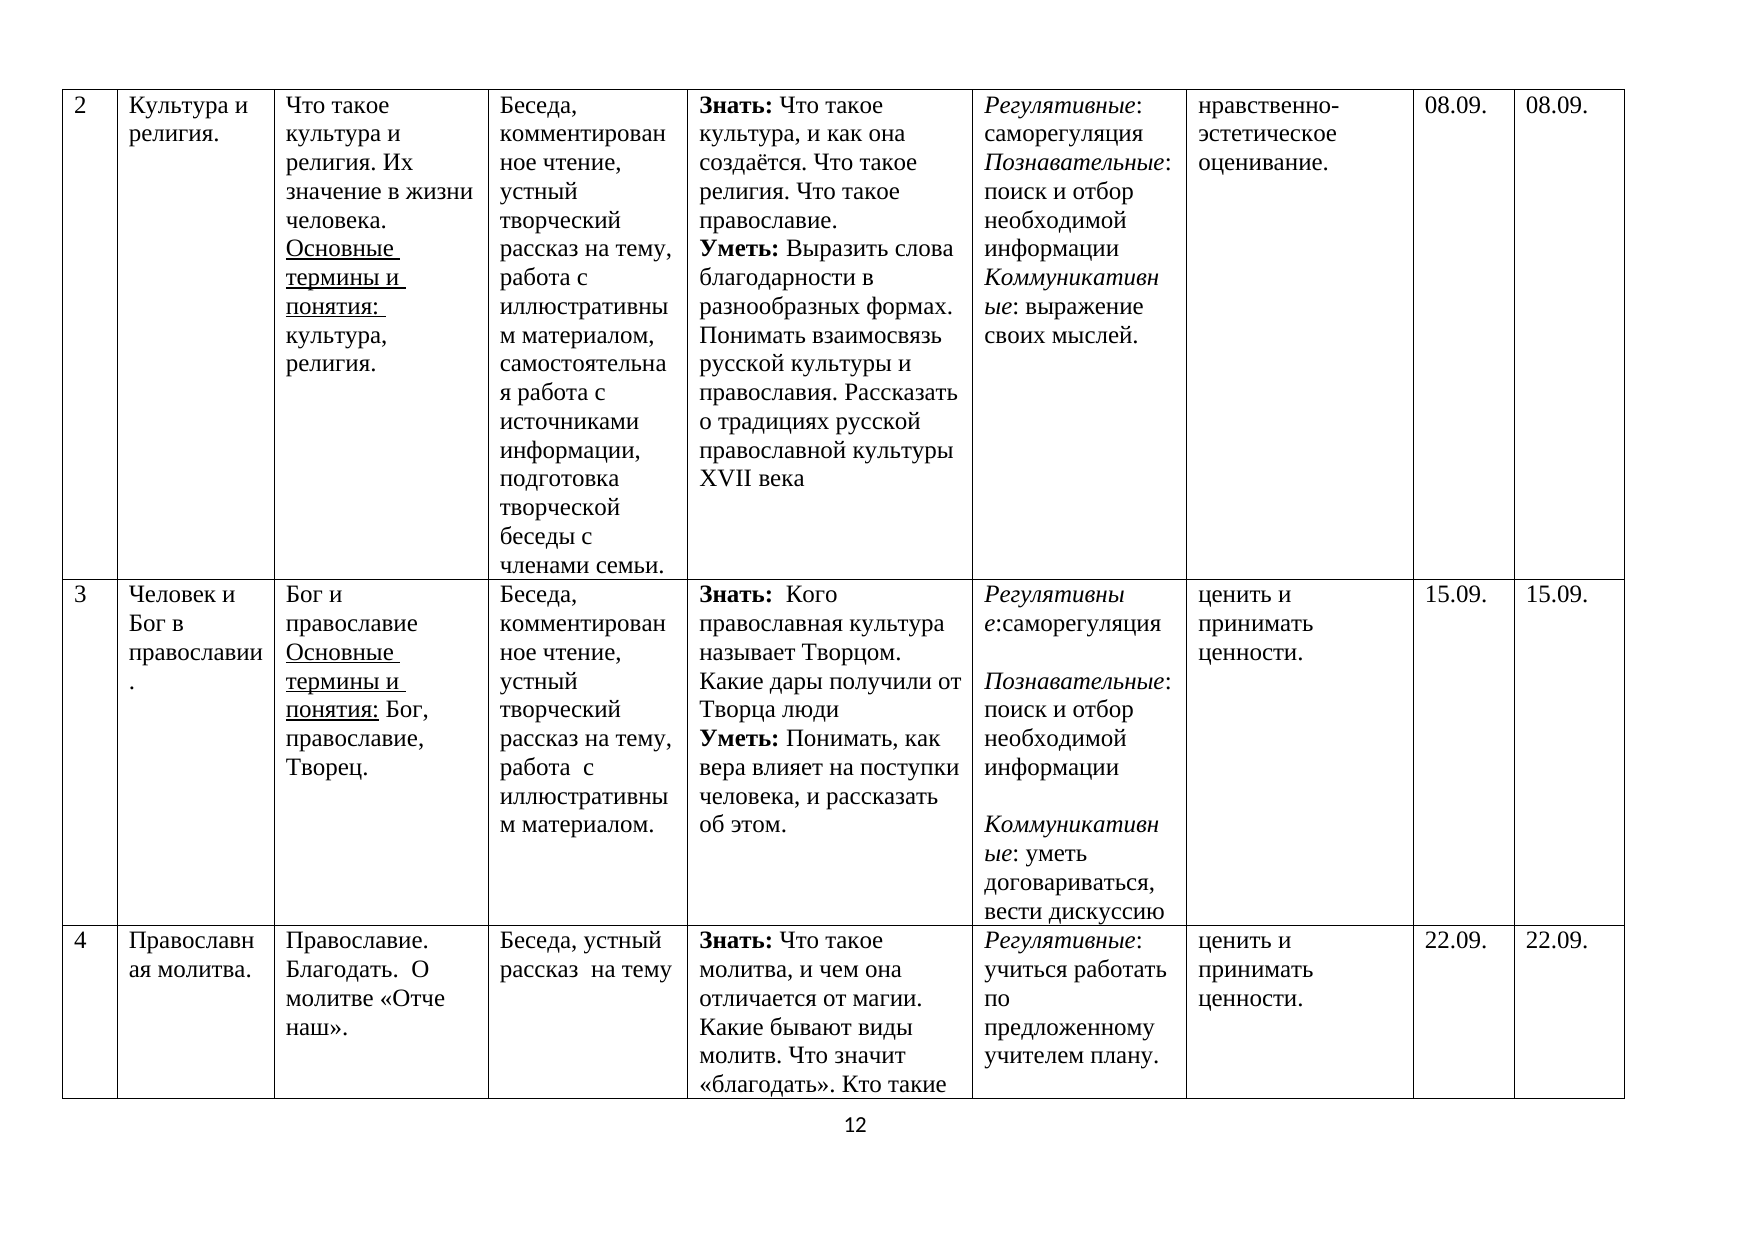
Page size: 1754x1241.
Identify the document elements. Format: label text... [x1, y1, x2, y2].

table_cell Регулятивные:саморегуляция Познавательные: поиск и отбор необходимой информации Коммуникативные: уметь договариваться, вести дискуссию [973, 580, 1186, 924]
table_cell 08.09. [1515, 90, 1624, 578]
table_cell Знать: Кого православная культура называет Творцом. Какие дары получили от Творца люди Уметь: Понимать, как вера влияет на поступки человека, и рассказать об этом. [688, 580, 972, 924]
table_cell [275, 926, 488, 1098]
table_cell 15.09. [1414, 580, 1514, 924]
table_cell Беседа, комментированное чтение, устный творческий рассказ на тему, работа с иллюстративным материалом. [489, 580, 687, 924]
table_cell ценить и принимать ценности. [1187, 580, 1413, 924]
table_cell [118, 926, 274, 1098]
table_cell 22.09. [1414, 926, 1514, 1098]
table_cell Знать: Что такое культура, и как она создаётся. Что такое религия. Что такое православие. Уметь: Выразить слова благодарности в разнообразных формах. Понимать взаимосвязь русской культуры и православия. Рассказать о традициях русской православной культуры XVII века [688, 90, 972, 578]
table_cell Что такое культура и религия. Их значение в жизни человека. Основные термины и понятия: культура, религия. [275, 90, 488, 578]
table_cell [489, 926, 687, 1098]
table_cell 15.09. [1515, 580, 1624, 924]
table_cell Бог и православие Основные термины и понятия: Бог, православие, Творец. [275, 580, 488, 924]
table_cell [1187, 926, 1413, 1098]
table_cell Человек и Бог в православии. [118, 580, 274, 924]
table_cell нравственно-эстетическое оценивание. [1187, 90, 1413, 578]
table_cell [688, 926, 972, 1098]
table_cell 2 [63, 90, 117, 578]
table_cell Культура и религия. [118, 90, 274, 578]
table_cell Регулятивные: саморегуляция Познавательные: поиск и отбор необходимой информации Коммуникативные: выражение своих мыслей. [973, 90, 1186, 578]
table_cell 3 [63, 580, 117, 924]
table_cell Беседа, комментированное чтение, устный творческий рассказ на тему, работа с иллюстративным материалом, самостоятельная работа с источниками информации, подготовка творческой беседы с членами семьи. [489, 90, 687, 578]
table_cell 22.09. [1515, 926, 1624, 1098]
table_cell 4 [63, 926, 117, 1098]
table_cell 08.09. [1414, 90, 1514, 578]
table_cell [973, 926, 1186, 1098]
